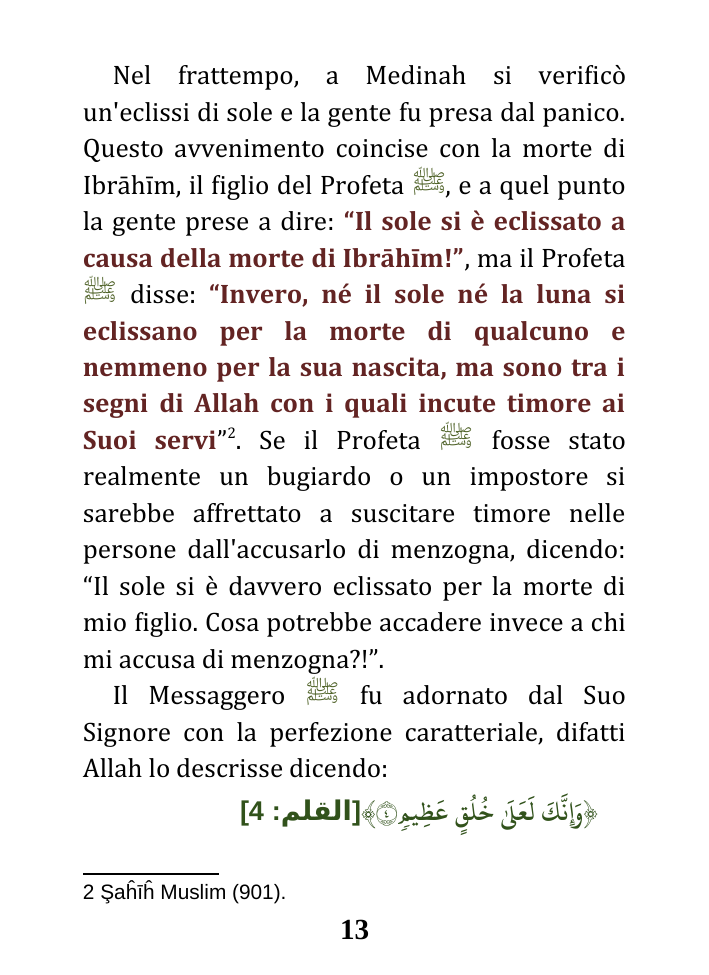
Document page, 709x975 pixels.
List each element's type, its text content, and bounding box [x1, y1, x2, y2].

text Il Messaggero ﷺ fu adornato dal Suo Signore con la perfezione caratteriale, difatti Allah lo descrisse dicendo: [83, 679, 626, 783]
text ﴿وَإِنَّكَ لَعَلَىٰ خُلُقٍ عَظِيمٖ٤﴾[القلم: 4] [83, 788, 376, 836]
text Nel frattempo, a Medinah si verificò un'eclissi di sole e la gente fu presa dal panico. Questo avvenimento coincise con la morte di Ibrāhīm, il figlio del Profeta ﷺ, e a quel punto la gente prese a dire: “Il sole si è eclissato a causa della morte di Ibrāhīm!”, ma il Profeta ﷺ disse: “Invero, né il sole né la luna si eclissano per la morte di qualcuno e nemmeno per la sua nascita, ma sono tra i segni di Allah con i quali incute timore ai Suoi servi”. Se il Profeta ﷺ fosse stato realmente un bugiardo o un impostore si sarebbe affrettato a suscitare timore nelle persone dall'accusarlo di menzogna, dicendo: “Il sole si è davvero eclissato per la morte di mio figlio. Cosa potrebbe accadere invece a chi mi accusa di menzogna?!”. [83, 59, 626, 674]
